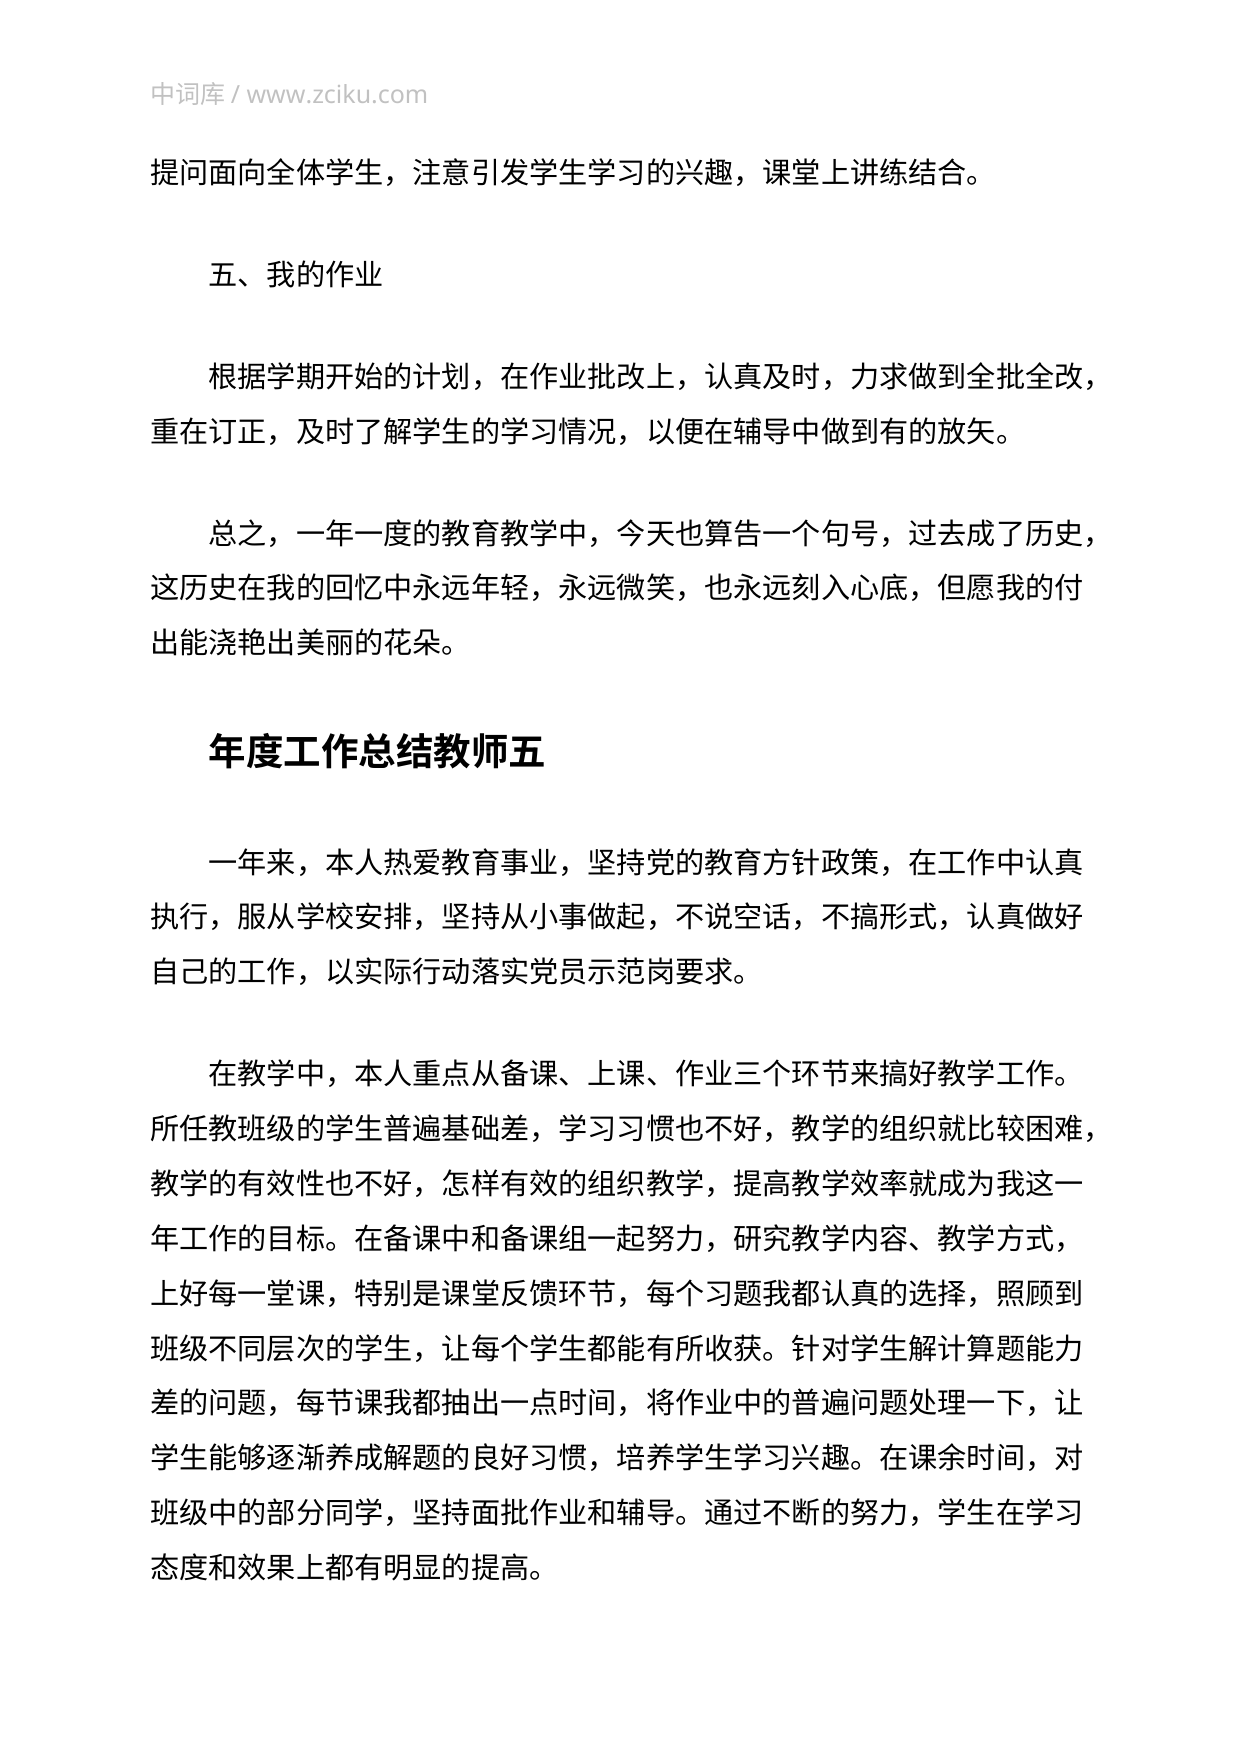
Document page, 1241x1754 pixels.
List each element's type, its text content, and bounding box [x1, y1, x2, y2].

text 一年来，本人热爱教育事业，坚持党的教育方针政策，在工作中认真执行，服从学校安排，坚持从小事做起，不说空话，不搞形式，认真做好自己的工作，以实际行动落实党员示范岗要求。 [150, 839, 1090, 991]
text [150, 150, 1090, 192]
text 年度工作总结教师五 [150, 722, 1090, 776]
text 总之，一年一度的教育教学中，今天也算告一个句号，过去成了历史，这历史在我的回忆中永远年轻，永远微笑，也永远刻入心底，但愿我的付出能浇艳出美丽的花朵。 [150, 510, 1090, 662]
text 根据学期开始的计划，在作业批改上，认真及时，力求做到全批全改，重在订正，及时了解学生的学习情况，以便在辅导中做到有的放矢。 [150, 353, 1090, 451]
text 在教学中，本人重点从备课、上课、作业三个环节来搞好教学工作。所任教班级的学生普遍基础差，学习习惯也不好，教学的组织就比较困难，教学的有效性也不好，怎样有效的组织教学，提高教学效率就成为我这一年工作的目标。在备课中和备课组一起努力，研究教学内容、教学方式，上好每一堂课，特别是课堂反馈环节，每个习题我都认真的选择，照顾到班级不同层次的学生，让每个学生都能有所收获。针对学生解计算题能力差的问题，每节课我都抽出一点时间，将作业中的普遍问题处理一下，让学生能够逐渐养成解题的良好习惯，培养学生学习兴趣。在课余时间，对班级中的部分同学，坚持面批作业和辅导。通过不断的努力，学生在学习态度和效果上都有明显的提高。 [150, 1051, 1090, 1587]
text 五、我的作业 [150, 252, 1090, 294]
